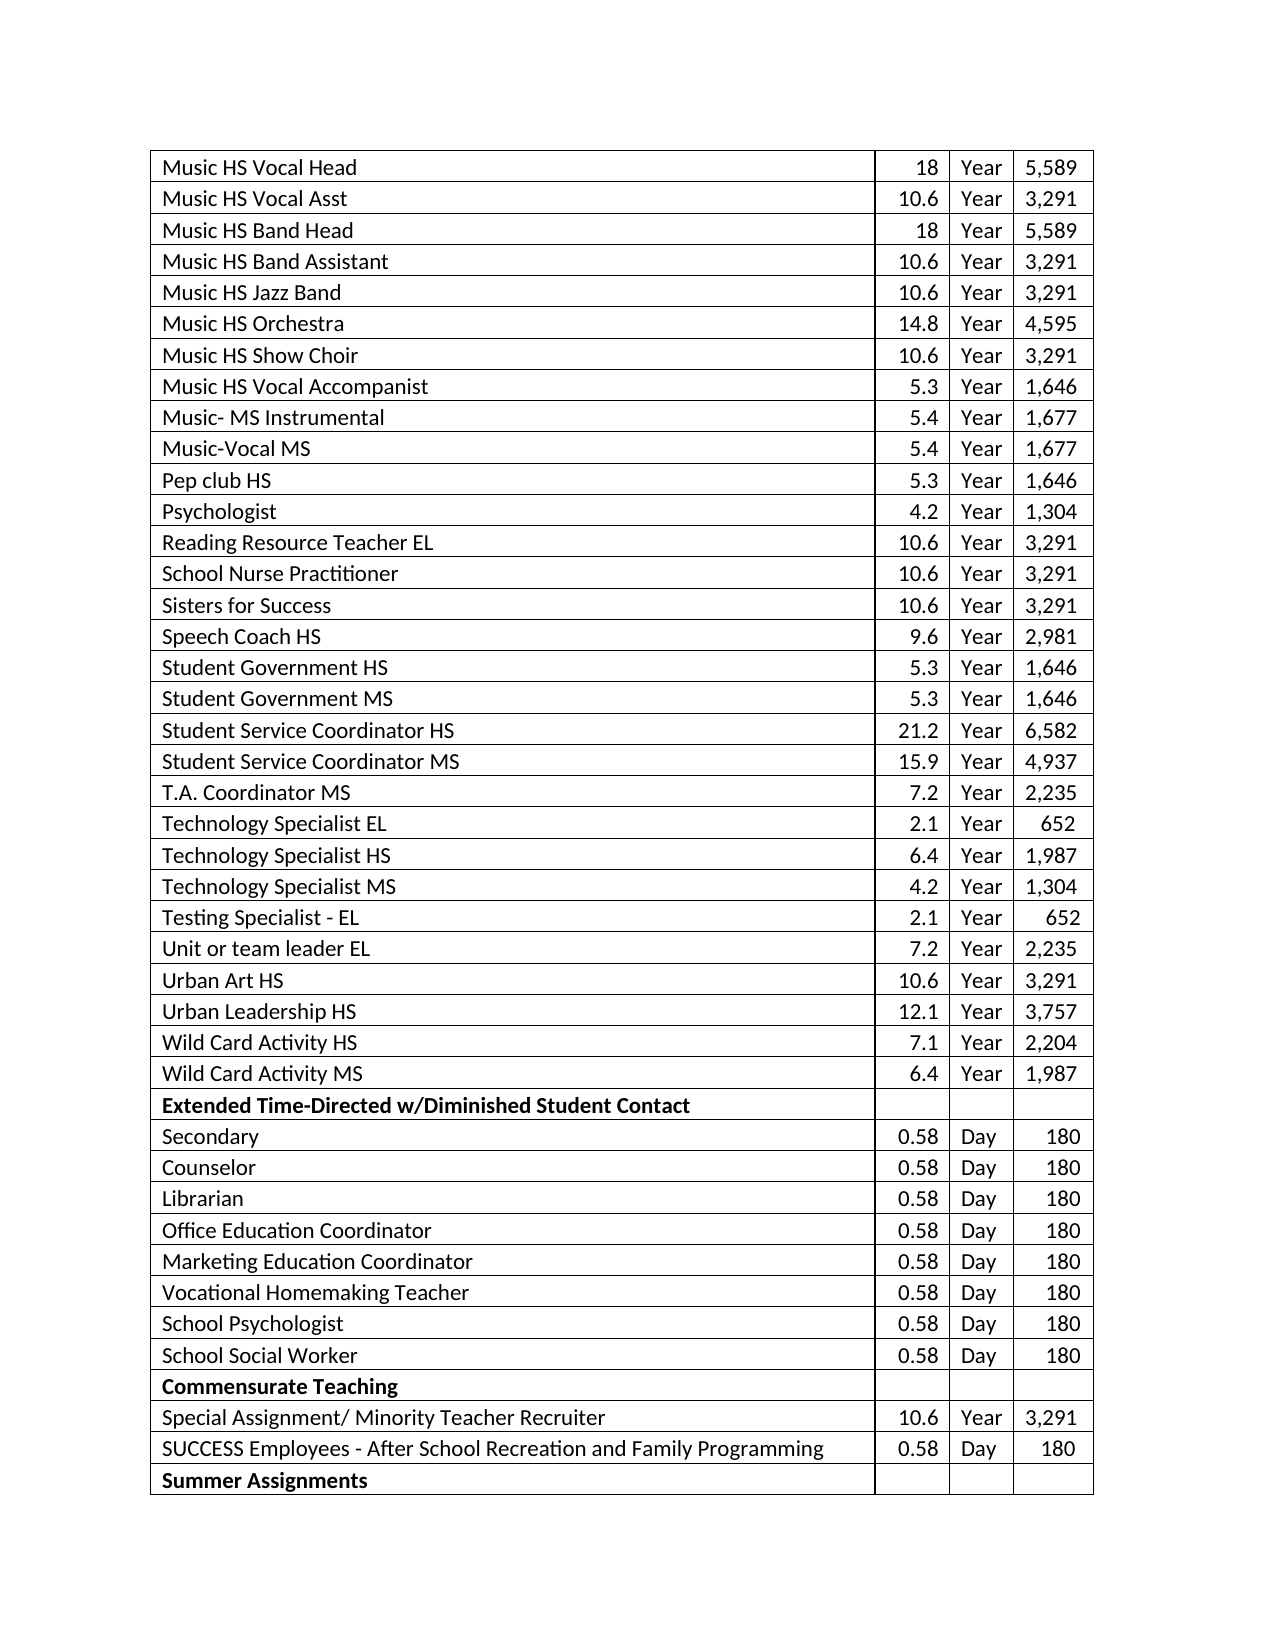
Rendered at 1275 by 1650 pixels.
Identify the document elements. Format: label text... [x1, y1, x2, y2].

table_cell Year [950, 901, 1013, 931]
table_cell Year [950, 307, 1013, 337]
table_cell Year [950, 714, 1013, 744]
table_cell 4,937 [1014, 745, 1093, 775]
table_cell Year [950, 745, 1013, 775]
table_cell 5.4 [876, 401, 949, 431]
table_cell 1,987 [1014, 839, 1093, 869]
table_cell Day [950, 1182, 1013, 1212]
table_cell T.A. Coordinator MS [151, 776, 874, 806]
table_cell 10.6 [876, 589, 949, 619]
table_cell 10.6 [876, 276, 949, 306]
table_cell Day [950, 1151, 1013, 1181]
table_cell Year [950, 464, 1013, 494]
table_cell 6,582 [1014, 714, 1093, 744]
table_cell 10.6 [876, 1401, 949, 1431]
table_cell 180 [1014, 1432, 1093, 1462]
table_cell Year [950, 995, 1013, 1025]
table_cell 3,291 [1014, 1401, 1093, 1431]
table_cell 5.3 [876, 464, 949, 494]
table_cell Year [950, 870, 1013, 900]
table_cell 0.58 [876, 1214, 949, 1244]
table_cell Summer Assignments [151, 1464, 874, 1494]
table_cell Music HS Orchestra [151, 307, 874, 337]
table_cell Year [950, 432, 1013, 462]
table_cell 21.2 [876, 714, 949, 744]
table_cell 1,646 [1014, 651, 1093, 681]
table_cell Year [950, 807, 1013, 837]
table_cell Music HS Band Assistant [151, 245, 874, 275]
table_cell 10.6 [876, 964, 949, 994]
table_cell SUCCESS Employees - After School Recreation and Family Programming [151, 1432, 874, 1462]
table_cell Day [950, 1307, 1013, 1337]
table_cell Year [950, 151, 1013, 181]
table_cell 10.6 [876, 182, 949, 212]
table_cell 0.58 [876, 1120, 949, 1150]
table_cell 12.1 [876, 995, 949, 1025]
table_cell Technology Specialist EL [151, 807, 874, 837]
table_cell 1,987 [1014, 1057, 1093, 1087]
table_cell Reading Resource Teacher EL [151, 526, 874, 556]
table_cell School Psychologist [151, 1307, 874, 1337]
table_cell Student Government HS [151, 651, 874, 681]
table_cell 3,291 [1014, 589, 1093, 619]
table_cell School Nurse Practitioner [151, 557, 874, 587]
table_cell 2,235 [1014, 776, 1093, 806]
table_cell 10.6 [876, 339, 949, 369]
table_cell Librarian [151, 1182, 874, 1212]
table_cell Year [950, 370, 1013, 400]
table_cell Year [950, 776, 1013, 806]
table_cell 10.6 [876, 245, 949, 275]
table_cell 0.58 [876, 1307, 949, 1337]
table_cell Year [950, 526, 1013, 556]
table_cell 3,757 [1014, 995, 1093, 1025]
table_cell Marketing Education Coordinator [151, 1245, 874, 1275]
table_cell Year [950, 620, 1013, 650]
table_cell 180 [1014, 1276, 1093, 1306]
table_cell 5.3 [876, 370, 949, 400]
table_cell 4.2 [876, 495, 949, 525]
table_cell Psychologist [151, 495, 874, 525]
table_cell Year [950, 964, 1013, 994]
table_cell Day [950, 1276, 1013, 1306]
table_cell 3,291 [1014, 245, 1093, 275]
table_cell 1,646 [1014, 464, 1093, 494]
table_cell Vocational Homemaking Teacher [151, 1276, 874, 1306]
table_cell 0.58 [876, 1432, 949, 1462]
table_cell 9.6 [876, 620, 949, 650]
table_cell [950, 1089, 1013, 1119]
table_cell 5.3 [876, 651, 949, 681]
table_cell 180 [1014, 1182, 1093, 1212]
table_cell Year [950, 401, 1013, 431]
table_cell 1,304 [1014, 870, 1093, 900]
table_cell Year [950, 339, 1013, 369]
table_cell [950, 1464, 1013, 1494]
table_cell 180 [1014, 1120, 1093, 1150]
table_cell 3,291 [1014, 526, 1093, 556]
table_cell Commensurate Teaching [151, 1370, 874, 1400]
table_cell 0.58 [876, 1151, 949, 1181]
table_cell Testing Specialist - EL [151, 901, 874, 931]
table_cell Music HS Vocal Asst [151, 182, 874, 212]
table_cell 180 [1014, 1151, 1093, 1181]
table_cell Year [950, 557, 1013, 587]
table_cell Day [950, 1245, 1013, 1275]
table_cell 1,646 [1014, 370, 1093, 400]
table_cell 3,291 [1014, 276, 1093, 306]
table_cell Sisters for Success [151, 589, 874, 619]
table_cell Year [950, 1401, 1013, 1431]
table_cell 7.1 [876, 1026, 949, 1056]
table_cell Urban Leadership HS [151, 995, 874, 1025]
table_cell 652 [1014, 901, 1093, 931]
table_cell 7.2 [876, 776, 949, 806]
table_cell Year [950, 245, 1013, 275]
table_cell Music HS Vocal Accompanist [151, 370, 874, 400]
table_cell Technology Specialist HS [151, 839, 874, 869]
table_cell Office Education Coordinator [151, 1214, 874, 1244]
table_cell Student Service Coordinator HS [151, 714, 874, 744]
table_cell Year [950, 589, 1013, 619]
table_cell Music-Vocal MS [151, 432, 874, 462]
table_cell 1,304 [1014, 495, 1093, 525]
table_cell 18 [876, 151, 949, 181]
table_cell 5,589 [1014, 151, 1093, 181]
table_cell 3,291 [1014, 557, 1093, 587]
table_cell Day [950, 1432, 1013, 1462]
table_cell 10.6 [876, 526, 949, 556]
table_cell 0.58 [876, 1245, 949, 1275]
table_cell Year [950, 932, 1013, 962]
table_cell Student Service Coordinator MS [151, 745, 874, 775]
table_cell 14.8 [876, 307, 949, 337]
table_cell Pep club HS [151, 464, 874, 494]
table_cell Music HS Vocal Head [151, 151, 874, 181]
table_cell [1014, 1370, 1093, 1400]
table_cell Day [950, 1339, 1013, 1369]
table_cell Year [950, 1057, 1013, 1087]
table_cell Special Assignment/ Minority Teacher Recruiter [151, 1401, 874, 1431]
table_cell Student Government MS [151, 682, 874, 712]
table_cell Counselor [151, 1151, 874, 1181]
table_cell 0.58 [876, 1276, 949, 1306]
table_cell 0.58 [876, 1339, 949, 1369]
table_cell Technology Specialist MS [151, 870, 874, 900]
table_cell Secondary [151, 1120, 874, 1150]
table_cell 180 [1014, 1307, 1093, 1337]
table_cell [1014, 1464, 1093, 1494]
table_cell Music- MS Instrumental [151, 401, 874, 431]
table_cell Day [950, 1214, 1013, 1244]
table_cell Wild Card Activity HS [151, 1026, 874, 1056]
table_cell 180 [1014, 1245, 1093, 1275]
table_cell 180 [1014, 1214, 1093, 1244]
table_cell Music HS Show Choir [151, 339, 874, 369]
table_cell Year [950, 214, 1013, 244]
table_cell 2.1 [876, 807, 949, 837]
table_cell 3,291 [1014, 964, 1093, 994]
table_cell Day [950, 1120, 1013, 1150]
table_cell [876, 1464, 949, 1494]
table_cell 15.9 [876, 745, 949, 775]
table_cell 4,595 [1014, 307, 1093, 337]
table_cell Year [950, 182, 1013, 212]
table_cell 7.2 [876, 932, 949, 962]
table_cell 0.58 [876, 1182, 949, 1212]
table_cell Year [950, 495, 1013, 525]
table_cell 1,677 [1014, 401, 1093, 431]
table_cell 5.4 [876, 432, 949, 462]
table_cell [876, 1089, 949, 1119]
table_cell Year [950, 682, 1013, 712]
table_cell School Social Worker [151, 1339, 874, 1369]
table_cell 4.2 [876, 870, 949, 900]
table_cell 2.1 [876, 901, 949, 931]
table_cell 2,235 [1014, 932, 1093, 962]
table_cell 6.4 [876, 1057, 949, 1087]
table_cell 10.6 [876, 557, 949, 587]
table_cell Music HS Jazz Band [151, 276, 874, 306]
table_cell Urban Art HS [151, 964, 874, 994]
table_cell Wild Card Activity MS [151, 1057, 874, 1087]
table_cell Unit or team leader EL [151, 932, 874, 962]
table_cell 3,291 [1014, 339, 1093, 369]
table_cell 1,646 [1014, 682, 1093, 712]
table_cell 5,589 [1014, 214, 1093, 244]
table_cell Speech Coach HS [151, 620, 874, 650]
table_cell Extended Time-Directed w/Diminished Student Contact [151, 1089, 874, 1119]
table_cell Year [950, 839, 1013, 869]
table_cell [950, 1370, 1013, 1400]
table_cell 652 [1014, 807, 1093, 837]
table_cell Music HS Band Head [151, 214, 874, 244]
table_cell 2,981 [1014, 620, 1093, 650]
table_cell Year [950, 276, 1013, 306]
table_cell Year [950, 1026, 1013, 1056]
table_cell 3,291 [1014, 182, 1093, 212]
table_cell 5.3 [876, 682, 949, 712]
table_cell [876, 1370, 949, 1400]
table_cell 1,677 [1014, 432, 1093, 462]
table_cell [1014, 1089, 1093, 1119]
table_cell 2,204 [1014, 1026, 1093, 1056]
table_cell Year [950, 651, 1013, 681]
table_cell 6.4 [876, 839, 949, 869]
table_cell 180 [1014, 1339, 1093, 1369]
table_cell 18 [876, 214, 949, 244]
